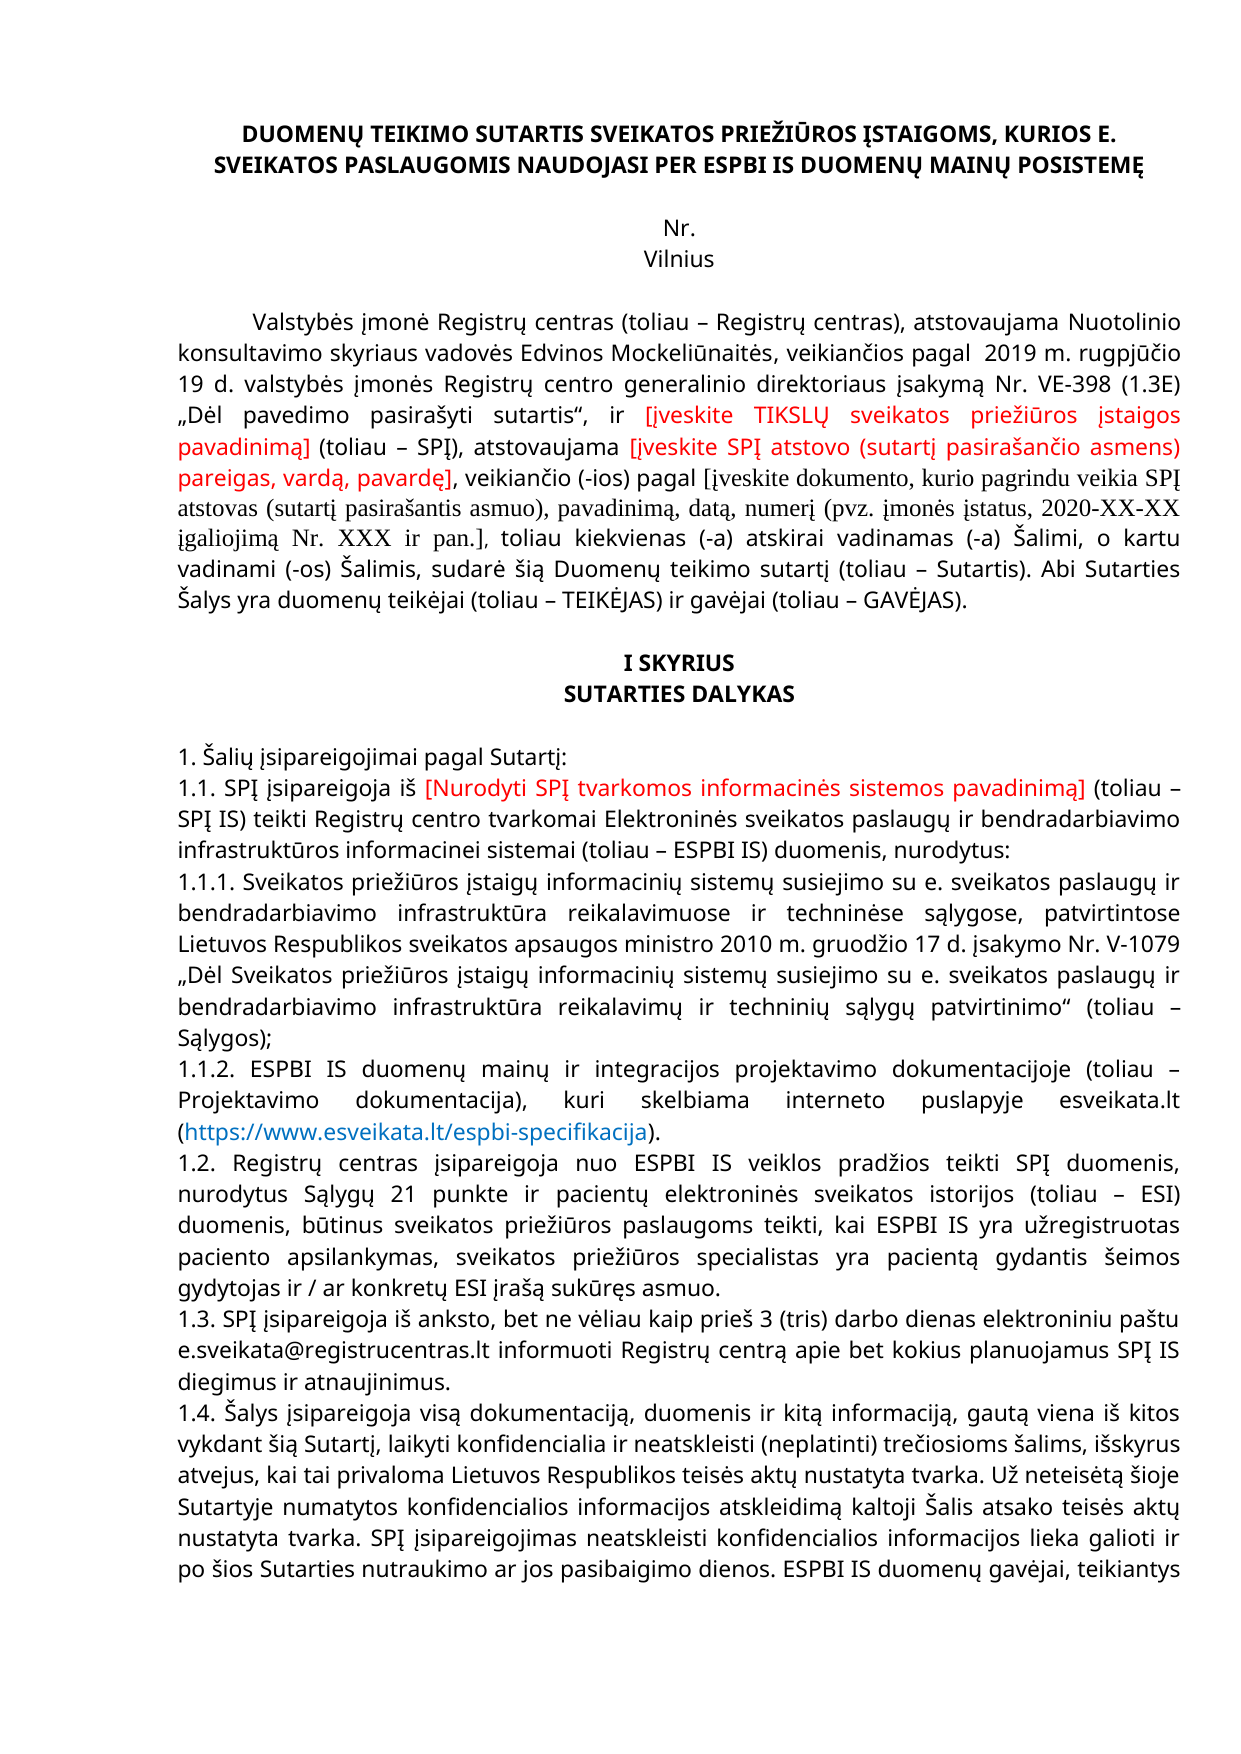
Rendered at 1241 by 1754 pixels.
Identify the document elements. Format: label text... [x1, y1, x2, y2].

text 1.1.1. Sveikatos priežiūros įstaigų informacinių sistemų susiejimo su e. sveikatos paslaugų ir bendradarbiavimo infrastruktūra reikalavimuose ir techninėse sąlygose, patvirtintose Lietuvos Respublikos sveikatos apsaugos ministro 2010 m. gruodžio 17 d. įsakymo Nr. V-1079 „Dėl Sveikatos priežiūros įstaigų informacinių sistemų susiejimo su e. sveikatos paslaugų ir bendradarbiavimo infrastruktūra reikalavimų ir techninių sąlygų patvirtinimo“ (toliau – Sąlygos); [177, 866, 1181, 1053]
text I SKYRIUS [177, 647, 1181, 678]
text Nr. [177, 212, 1181, 243]
text 1.2. Registrų centras įsipareigoja nuo ESPBI IS veiklos pradžios teikti SPĮ duomenis, nurodytus Sąlygų 21 punkte ir pacientų elektroninės sveikatos istorijos (toliau – ESI) duomenis, būtinus sveikatos priežiūros paslaugoms teikti, kai ESPBI IS yra užregistruotas paciento apsilankymas, sveikatos priežiūros specialistas yra pacientą gydantis šeimos gydytojas ir / ar konkretų ESI įrašą sukūręs asmuo. [177, 1147, 1181, 1303]
text 1.1. SPĮ įsipareigoja iš (toliau – SPĮ IS) teikti Registrų centro tvarkomai Elektroninės sveikatos paslaugų ir bendradarbiavimo infrastruktūros informacinei sistemai (toliau – ESPBI IS) duomenis, nurodytus: [177, 772, 1181, 866]
text 1. Šalių įsipareigojimai pagal Sutartį: [177, 741, 1181, 772]
text Vilnius [177, 243, 1181, 274]
text 1.1.2. ESPBI IS duomenų mainų ir integracijos projektavimo dokumentacijoje (toliau – Projektavimo dokumentacija), kuri skelbiama interneto puslapyje esveikata.lt (https://www.esveikata.lt/espbi-specifikacija). [177, 1053, 1181, 1147]
text SUTARTIES DALYKAS [177, 678, 1181, 709]
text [177, 1397, 1181, 1584]
text DUOMENŲ TEIKIMO SUTARTIS SVEIKATOS PRIEŽIŪROS ĮSTAIGOMS, KURIOS E. SVEIKATOS PASLAUGOMIS NAUDOJASI PER ESPBI IS DUOMENŲ MAINŲ POSISTEMĘ [177, 118, 1181, 181]
text 1.3. SPĮ įsipareigoja iš anksto, bet ne vėliau kaip prieš 3 (tris) darbo dienas elektroniniu paštu e.sveikata@registrucentras.lt informuoti Registrų centrą apie bet kokius planuojamus SPĮ IS diegimus ir atnaujinimus. [177, 1303, 1181, 1397]
text Valstybės įmonė Registrų centras (toliau – Registrų centras), atstovaujama Nuotolinio konsultavimo skyriaus vadovės Edvinos Mockeliūnaitės, veikiančios pagal 2019 m. rugpjūčio 19 d. valstybės įmonės Registrų centro generalinio direktoriaus įsakymą Nr. VE-398 (1.3E) „Dėl pavedimo pasirašyti sutartis“, ir (toliau – SPĮ), atstovaujama , veikiančio (-ios) pagal , toliau kiekvienas (-a) atskirai vadinamas (-a) Šalimi, o kartu vadinami (-os) Šalimis, sudarė šią Duomenų teikimo sutartį (toliau – Sutartis). Abi Sutarties Šalys yra duomenų teikėjai (toliau – TEIKĖJAS) ir gavėjai (toliau – GAVĖJAS). [177, 306, 1181, 616]
